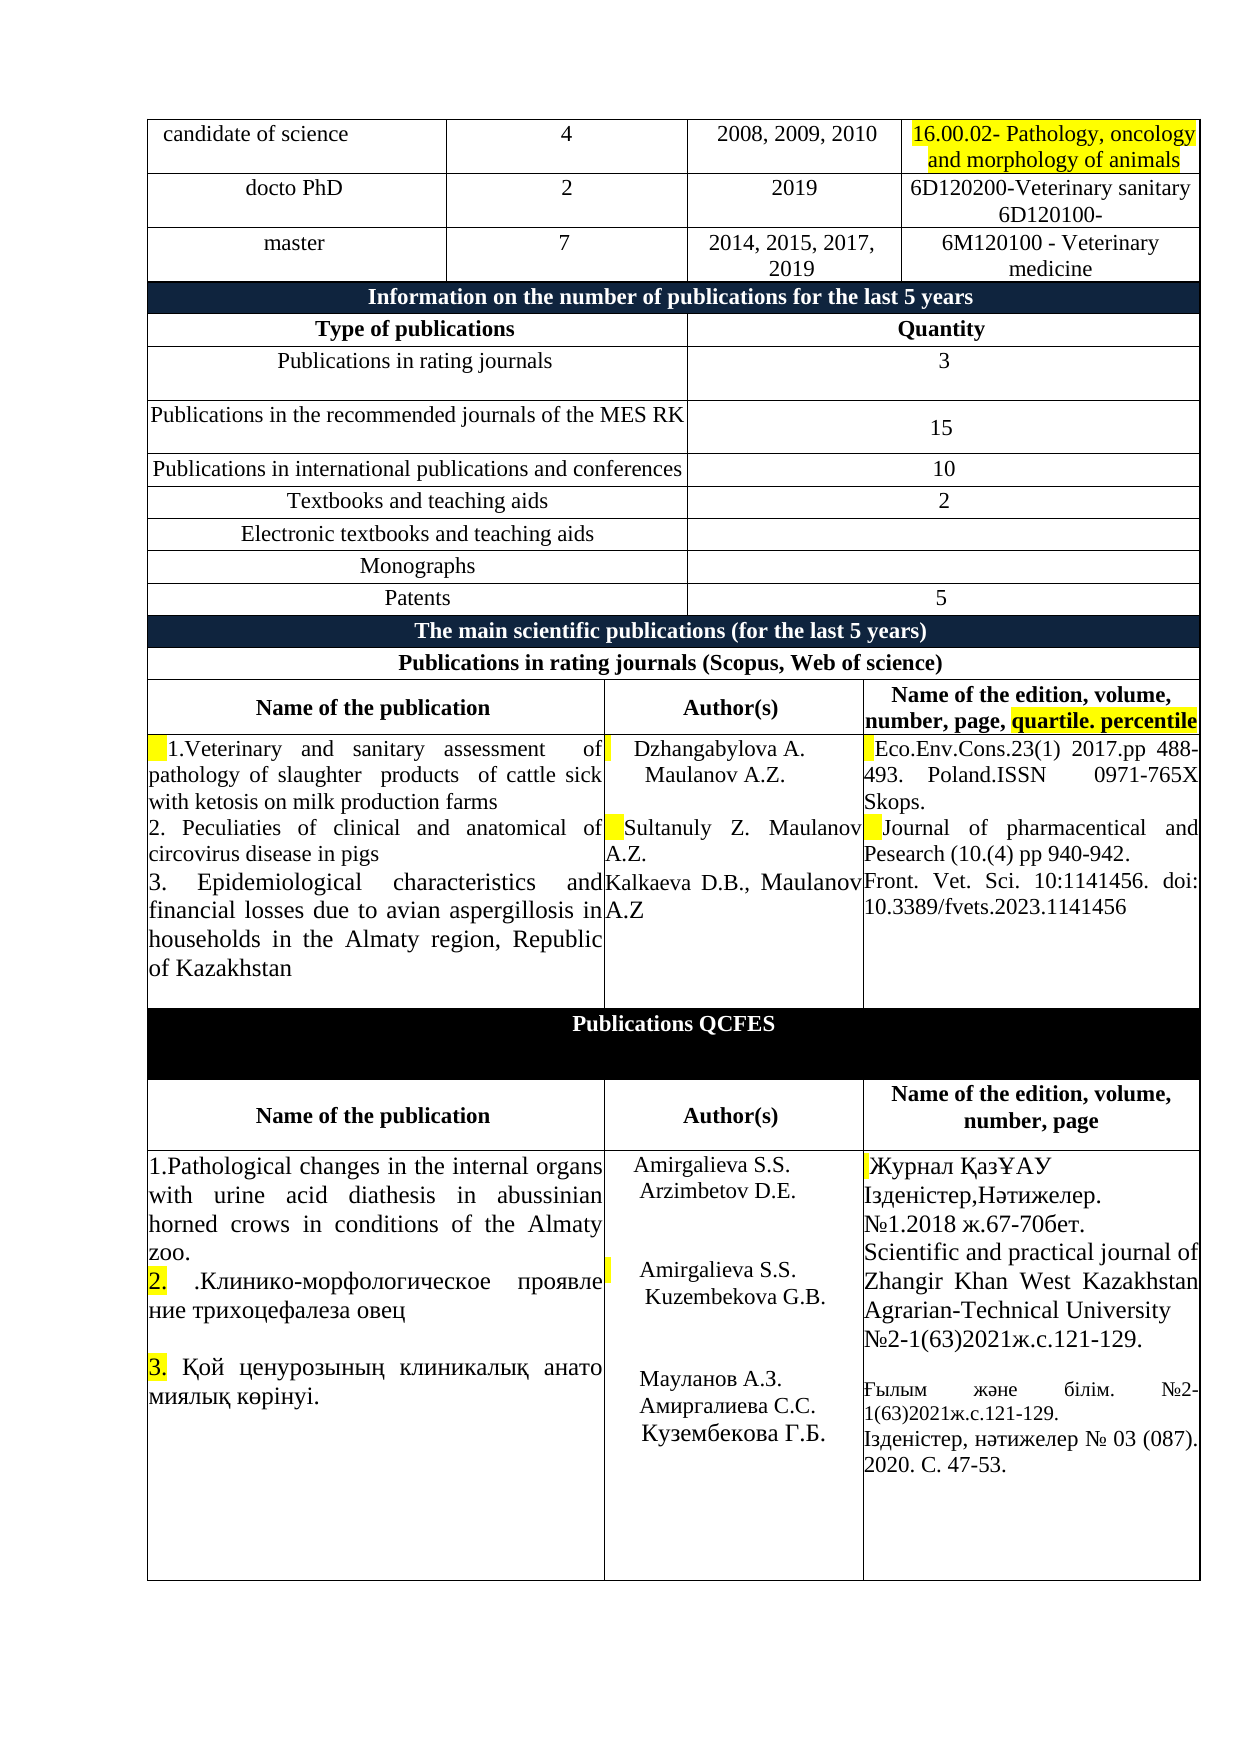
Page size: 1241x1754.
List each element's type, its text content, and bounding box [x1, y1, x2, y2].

table_cell Publications QCFES [148, 1009, 1199, 1079]
table_cell 1.Veterinary and sanitary assessment of pathology of slaughter products of cattle sick with ketosis on milk production farms 2. Peculiaties of clinical and anatomical of circovirus disease in pigs 3. Epidemiological characteristics and financial losses due to avian aspergillosis in households in the Almaty region, Republic of Kazakhstan [148, 735, 604, 1008]
table_cell 10 [688, 454, 1199, 486]
table_cell Аmirgalieva S.S. Аrzimbetov D.Е. Аmirgalieva S.S. Kuzembekova G.B. Мауланов А.З. Амиргалиева С.С. Кузембекова Г.Б. [605, 1151, 863, 1580]
table_cell Type of publications [148, 314, 687, 346]
table_cell Name of the publication [148, 680, 604, 733]
table_cell Information on the number of publications for the last 5 years [148, 283, 1199, 313]
table_cell Name of the edition, volume, number, page, quartile. percentile [864, 680, 1199, 733]
table_cell 2008, 2009, 2010 [688, 120, 901, 173]
table_cell 2 [447, 174, 687, 227]
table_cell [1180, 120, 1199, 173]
table_cell [688, 519, 1199, 550]
table_cell 6D120200-Veterinary sanitary 6D120100- [902, 174, 1199, 227]
table_cell Name of the publication [148, 1080, 604, 1149]
table_cell candidate of science [148, 120, 446, 173]
table_cell Журнал ҚазҰАУ Ізденістер,Нәтижелер. №1.2018 ж.67-70бет. Scientific and practical journal of Zhangir Khan West Kazakhstan Agrarian-Technical University №2-1(63)2021ж.с.121-129. Ғылым және білім. №2-1(63)2021ж.с.121-129. Ізденістер, нәтижелер № 03 (087). 2020. С. 47-53. [864, 1151, 1199, 1580]
table_cell Patents [148, 584, 687, 615]
table_cell Publications in rating journals (Scopus, Web of science) [148, 648, 1199, 679]
table_cell 7 [447, 228, 687, 281]
table_cell master [148, 228, 446, 281]
table_cell Eco.Env.Cons.23(1) 2017.pp 488-493. Poland.ISSN 0971-765X Skops. Journal of pharmacentical and Pesearch (10.(4) pp 940-942. Front. Vet. Sci. 10:1141456. doi: 10.3389/fvets.2023.1141456 [864, 735, 1199, 1008]
table_cell Author(s) [605, 680, 863, 733]
table_cell 4 [447, 120, 687, 173]
table_cell 6М120100 - Veterinary medicine [902, 228, 1199, 281]
table_cell 2019 [688, 174, 901, 227]
table_cell Author(s) [605, 1080, 863, 1149]
table_cell 2 [688, 487, 1199, 518]
table_cell Publications in rating journals [148, 347, 687, 399]
table_cell [688, 551, 1199, 583]
table_cell Publications in international publications and conferences [148, 454, 687, 486]
table_cell Textbooks and teaching aids [148, 487, 687, 518]
table_cell 5 [688, 584, 1199, 615]
table_cell Electronic textbooks and teaching aids [148, 519, 687, 550]
table_cell 3 [688, 347, 1199, 399]
table_cell 2014, 2015, 2017, 2019 [688, 228, 901, 281]
table_cell 15 [688, 401, 1199, 453]
table_cell The main scientific publications (for the last 5 years) [148, 616, 1199, 647]
table_cell Dzhangabylova А. Maulanov A.Z. Sultanuly Z. Maulanov A.Z. Kalkaeva D.B., Maulanov A.Z [605, 735, 863, 1008]
table_cell Name of the edition, volume, number, page [864, 1080, 1199, 1149]
table_cell 1.Pathological changes in the internal organs with urine acid diathesis in abussinian horned crows in conditions of the Almaty zoo. 2. .Клинико-морфологическое проявле ние трихоцефалеза овец 3. Қой ценурозының клиникалық анато миялық көрінуі. [148, 1151, 604, 1580]
table_cell Monographs [148, 551, 687, 583]
table_cell Publications in the recommended journals of the MES RK [148, 401, 687, 453]
table_cell Quantity [688, 314, 1199, 346]
table_cell docto PhD [148, 174, 446, 227]
